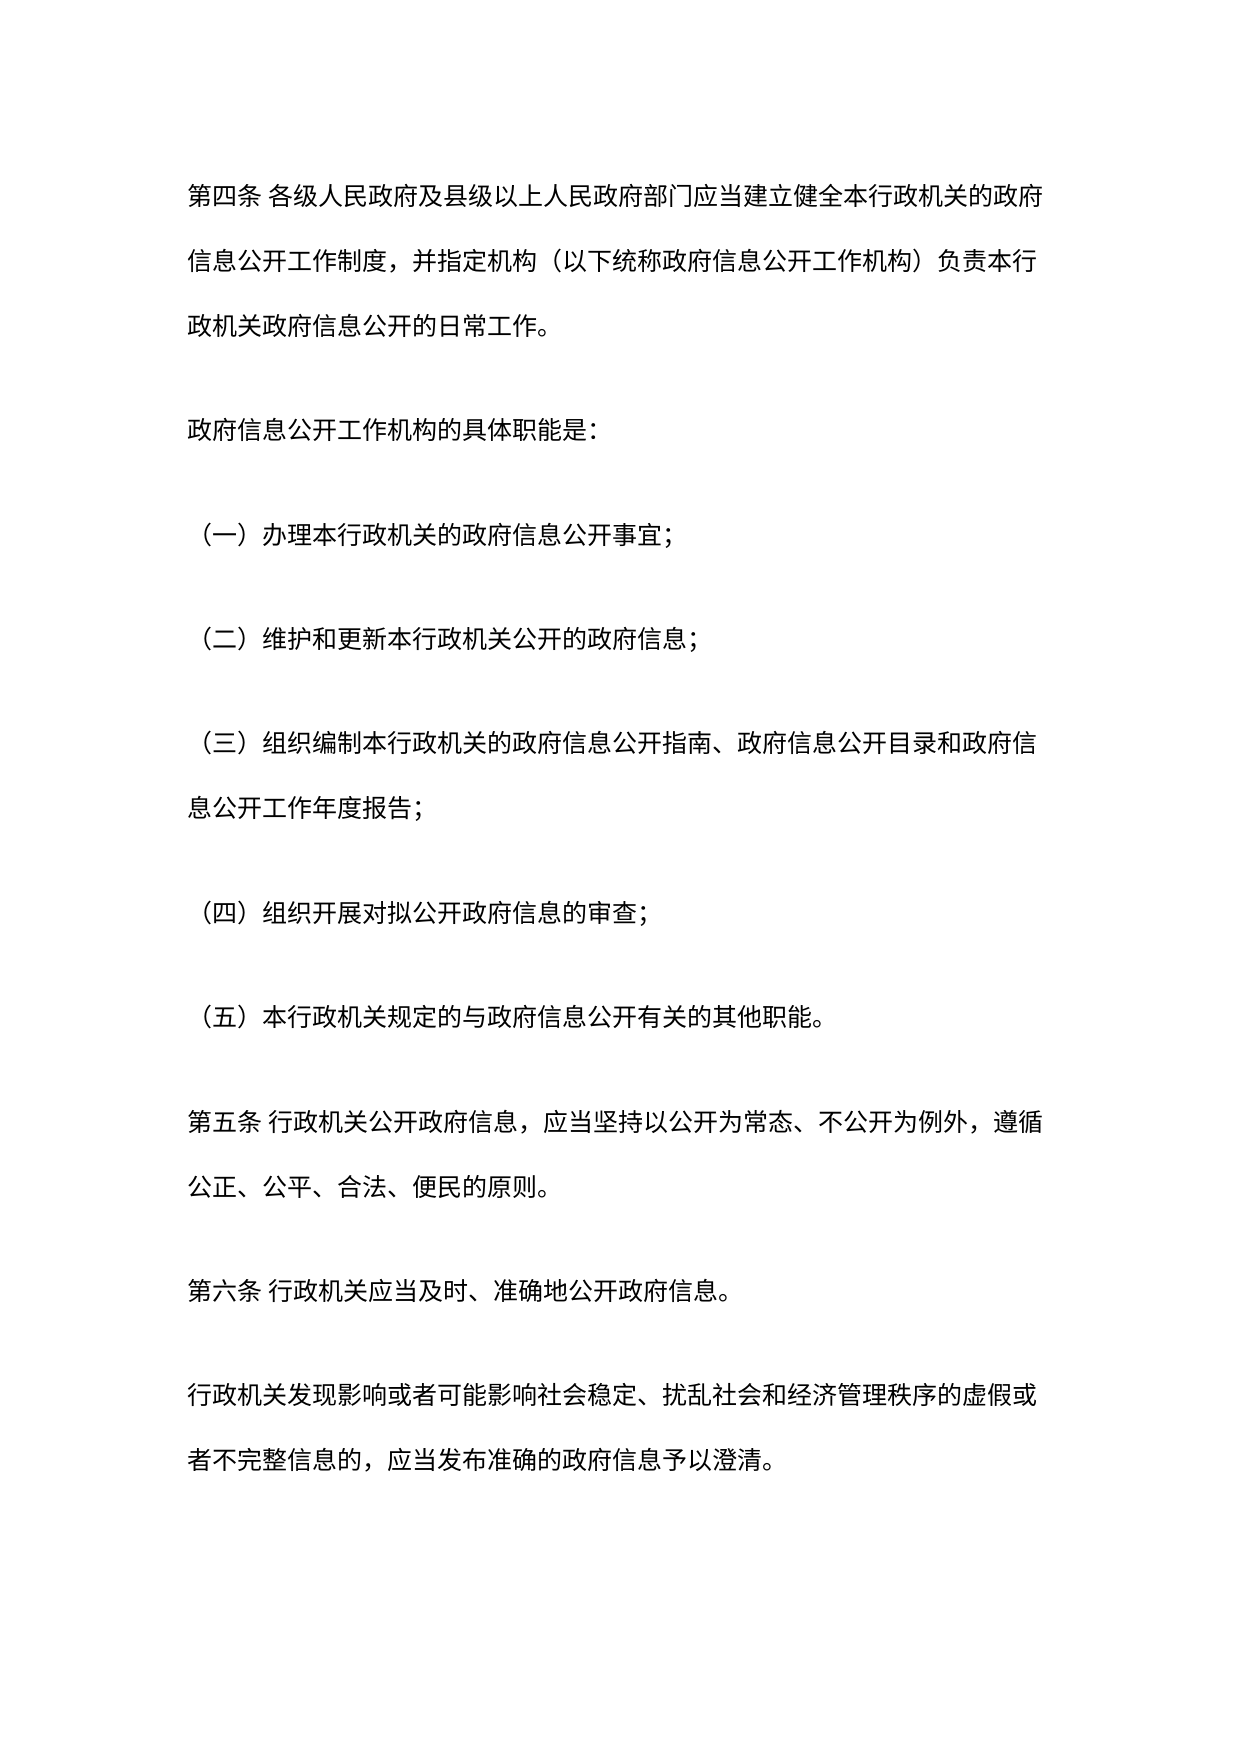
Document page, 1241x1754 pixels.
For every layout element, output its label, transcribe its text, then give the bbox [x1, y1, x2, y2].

text （五）本行政机关规定的与政府信息公开有关的其他职能。 [187, 983, 1053, 1048]
text 第六条 行政机关应当及时、准确地公开政府信息。 [187, 1257, 1053, 1322]
text 行政机关发现影响或者可能影响社会稳定、扰乱社会和经济管理秩序的虚假或者不完整信息的，应当发布准确的政府信息予以澄清。 [187, 1361, 1053, 1491]
text （三）组织编制本行政机关的政府信息公开指南、政府信息公开目录和政府信息公开工作年度报告； [187, 709, 1053, 839]
text 第四条 各级人民政府及县级以上人民政府部门应当建立健全本行政机关的政府信息公开工作制度，并指定机构（以下统称政府信息公开工作机构）负责本行政机关政府信息公开的日常工作。 [187, 162, 1053, 357]
text 第五条 行政机关公开政府信息，应当坚持以公开为常态、不公开为例外，遵循公正、公平、合法、便民的原则。 [187, 1088, 1053, 1218]
text 政府信息公开工作机构的具体职能是： [187, 396, 1053, 461]
text （一）办理本行政机关的政府信息公开事宜； [187, 501, 1053, 566]
text （二）维护和更新本行政机关公开的政府信息； [187, 605, 1053, 670]
text （四）组织开展对拟公开政府信息的审查； [187, 879, 1053, 944]
